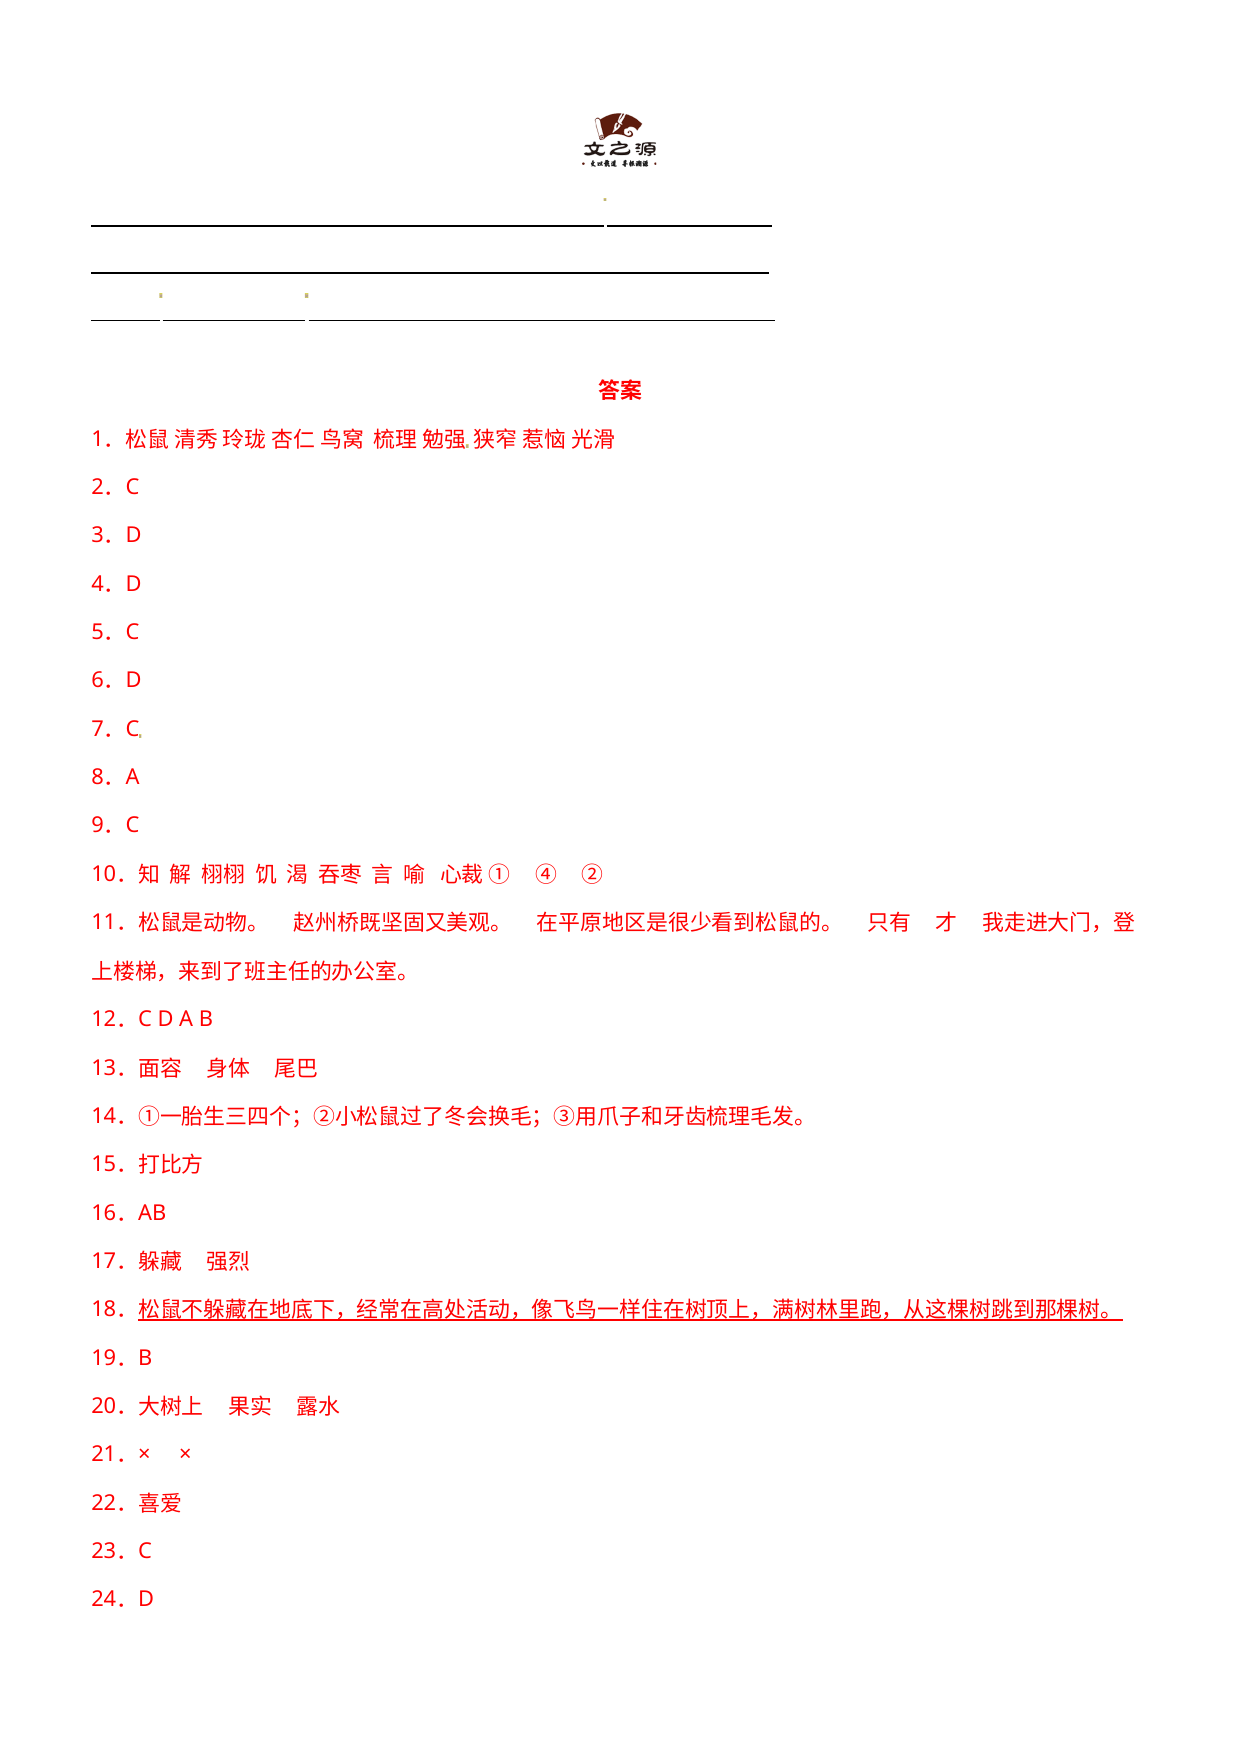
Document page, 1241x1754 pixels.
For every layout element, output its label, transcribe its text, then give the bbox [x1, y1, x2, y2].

text 20．大树上 果实 露水 [91, 1388, 1149, 1421]
text 16．AB [91, 1195, 1149, 1228]
text 3．D [91, 518, 1149, 551]
text 15．打比方 [91, 1147, 1149, 1179]
text 11．松鼠是动物。 赵州桥既坚固又美观。 在平原地区是很少看到松鼠的。 只有 才 我走进大门，登上楼梯，来到了班主任的办公室。 [91, 905, 1149, 986]
text 23．C [91, 1533, 1149, 1566]
text 4．D[来源:学科网ZXXK] [91, 566, 1149, 599]
text 10．知 解 栩栩 饥 渴 吞枣 言 喻 心裁 ① ④ ② [91, 856, 1149, 889]
text 7．C [91, 711, 1149, 744]
text 2．C [91, 470, 1149, 502]
text 9．C [91, 808, 1149, 841]
text 12．C D A B [91, 1002, 1149, 1034]
text 19．B [91, 1340, 1149, 1373]
text 17．躲藏 强烈 [91, 1243, 1149, 1276]
text 5．C[来源:学,科,网] [91, 615, 1149, 647]
text 13．面容 身体 尾巴 [91, 1050, 1149, 1083]
text 22．喜爱 [91, 1485, 1149, 1518]
text 21．× × [91, 1437, 1149, 1469]
text 6．D [91, 663, 1149, 696]
text 答案 [91, 373, 1149, 406]
text 1．松鼠 清秀 玲珑 杏仁 鸟窝 梳理 勉强 狭窄 惹恼 光滑 [91, 421, 1149, 454]
text 14．①一胎生三四个；②小松鼠过了冬会换毛；③用爪子和牙齿梳理毛发。 [91, 1098, 1149, 1131]
picture [543, 90, 698, 195]
text 18．松鼠不躲藏在地底下，经常在高处活动，像飞鸟一样住在树顶上，满树林里跑，从这棵树跳到那棵树。 [91, 1292, 1149, 1324]
text 8．A [91, 760, 1149, 792]
text 24．D [91, 1582, 1149, 1614]
